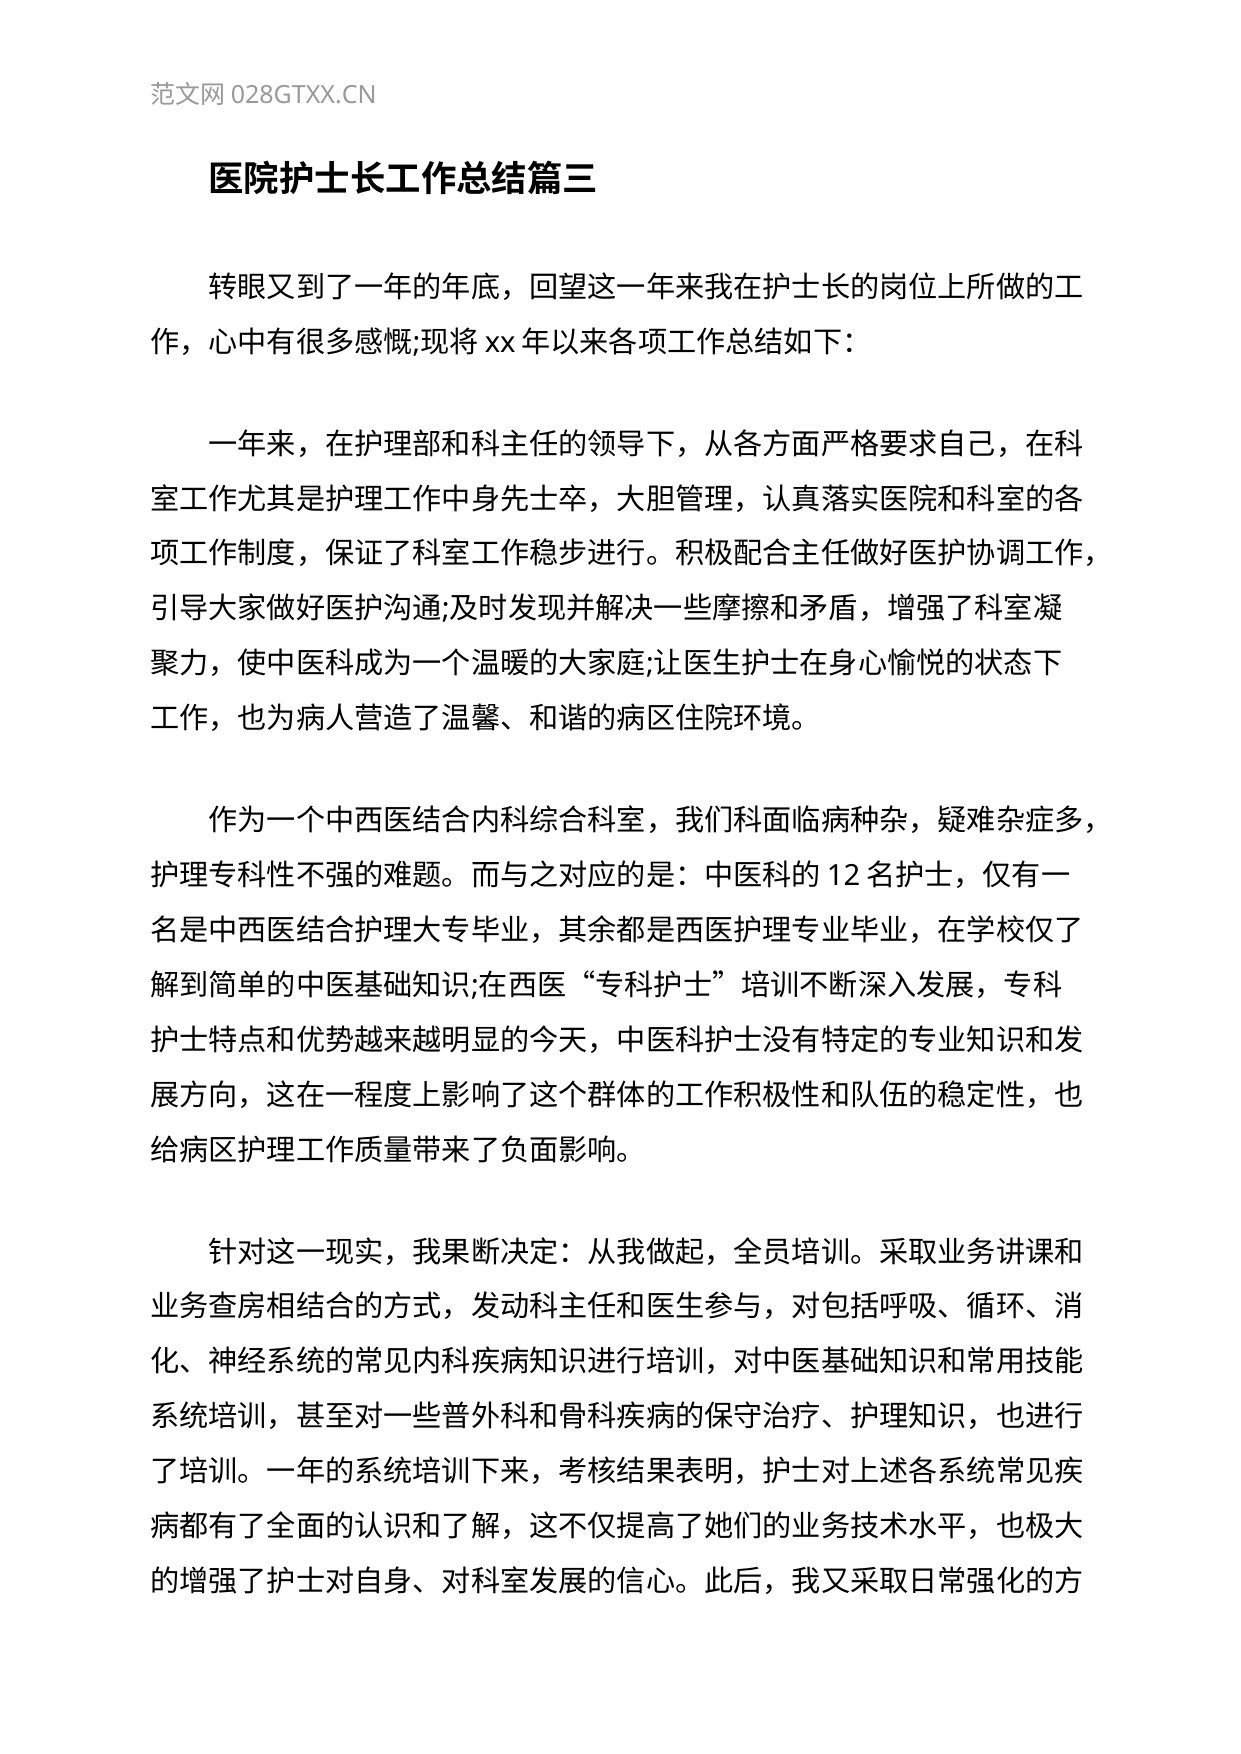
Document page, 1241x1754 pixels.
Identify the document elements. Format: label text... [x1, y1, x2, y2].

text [150, 1228, 1090, 1600]
text 一年来，在护理部和科主任的领导下，从各方面严格要求自己，在科室工作尤其是护理工作中身先士卒，大胆管理，认真落实医院和科室的各项工作制度，保证了科室工作稳步进行。积极配合主任做好医护协调工作，引导大家做好医护沟通;及时发现并解决一些摩擦和矛盾，增强了科室凝聚力，使中医科成为一个温暖的大家庭;让医生护士在身心愉悦的状态下工作，也为病人营造了温馨、和谐的病区住院环境。 [150, 420, 1090, 737]
text 转眼又到了一年的年底，回望这一年来我在护士长的岗位上所做的工作，心中有很多感慨;现将xx年以来各项工作总结如下： [150, 263, 1090, 361]
text 医院护士长工作总结篇三 [150, 150, 1090, 201]
text 作为一个中西医结合内科综合科室，我们科面临病种杂，疑难杂症多，护理专科性不强的难题。而与之对应的是：中医科的12名护士，仅有一名是中西医结合护理大专毕业，其余都是西医护理专业毕业，在学校仅了解到简单的中医基础知识;在西医“专科护士”培训不断深入发展，专科护士特点和优势越来越明显的今天，中医科护士没有特定的专业知识和发展方向，这在一程度上影响了这个群体的工作积极性和队伍的稳定性，也给病区护理工作质量带来了负面影响。 [150, 797, 1090, 1169]
